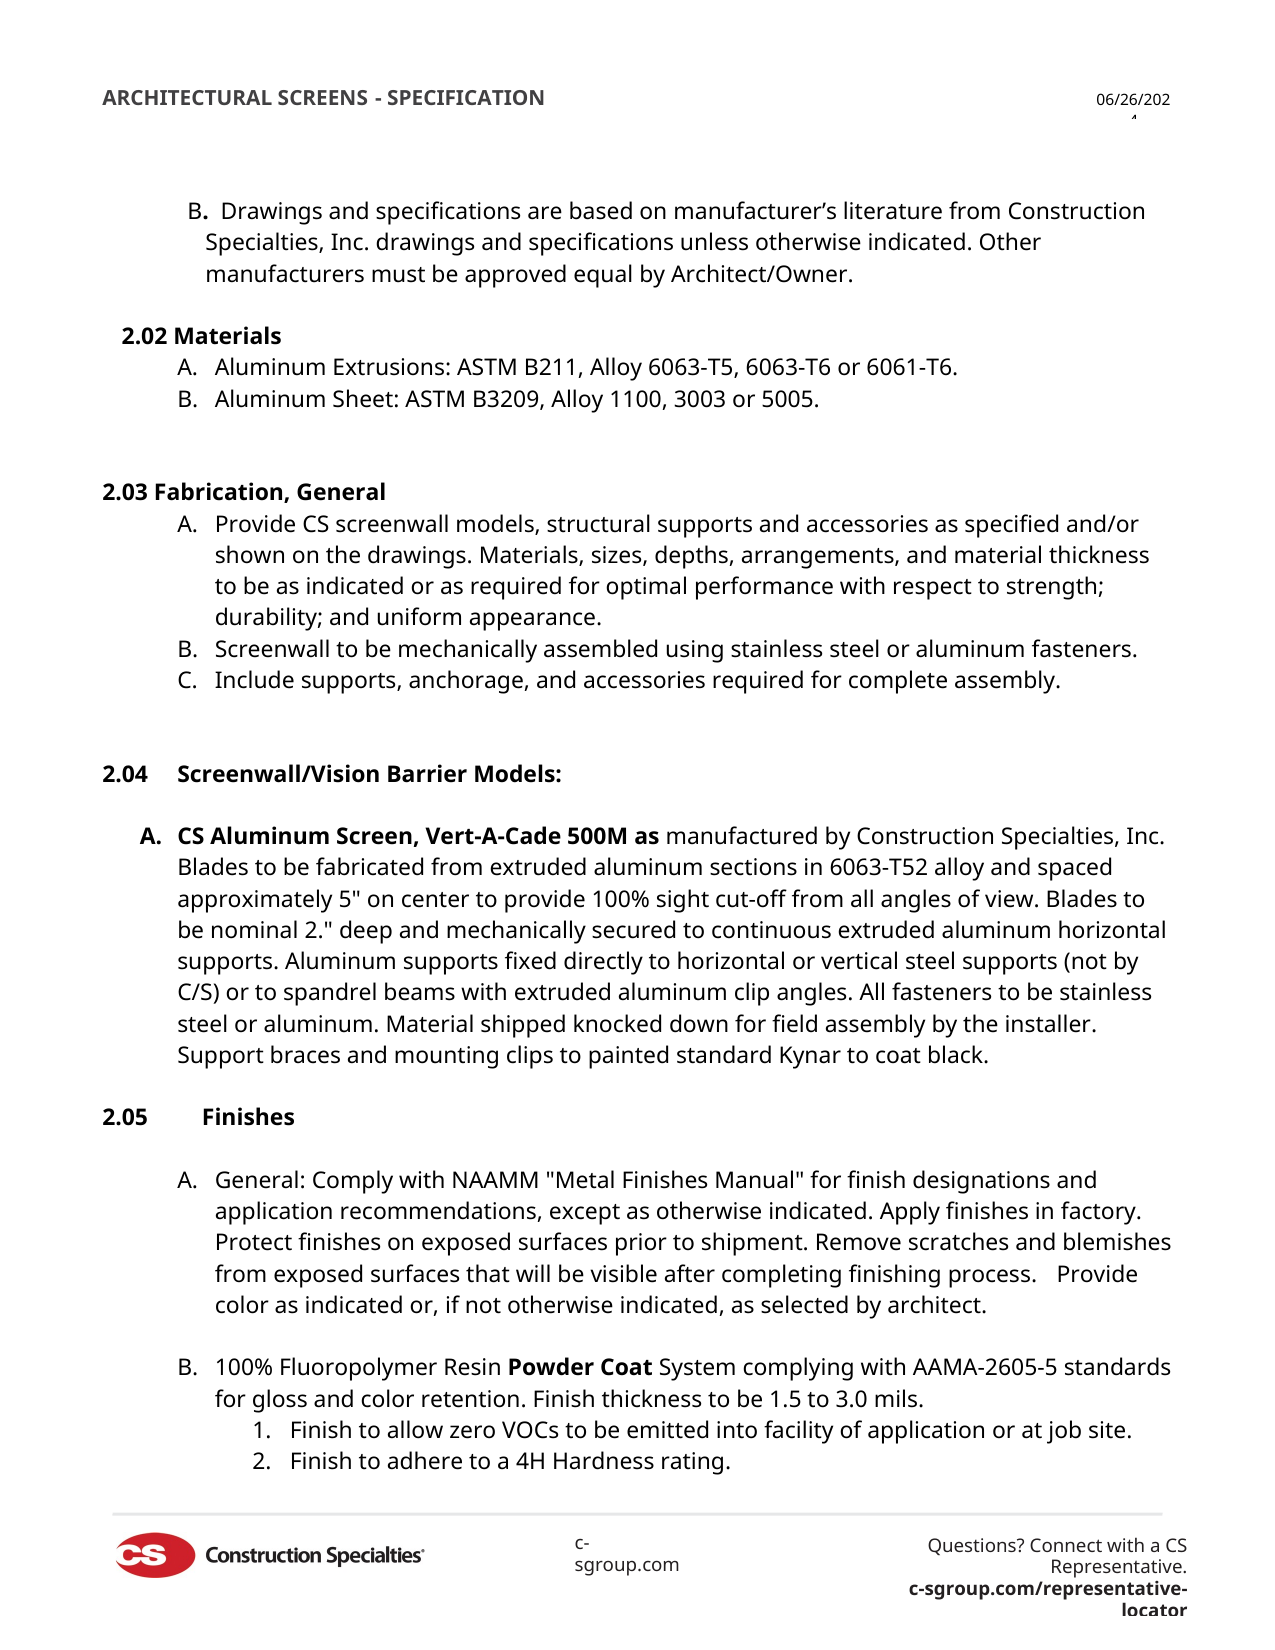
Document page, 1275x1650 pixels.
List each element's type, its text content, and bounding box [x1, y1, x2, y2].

list Aluminum Extrusions: ASTM B211, Alloy 6063-T5, 6063-T6 or 6061-T6. [177, 351, 1173, 382]
text B. Drawings and specifications are based on manufacturer’s literature from Construction Specialties, Inc. drawings and specifications unless otherwise indicated. Other manufacturers must be approved equal by Architect/Owner. [139, 195, 1173, 289]
list Include supports, anchorage, and accessories required for complete assembly. [177, 664, 1173, 695]
text 2.03 Fabrication, General [102, 476, 1173, 507]
list CS Aluminum Screen, Vert-A-Cade 500M as manufactured by Construction Specialties, Inc. Blades to be fabricated from extruded aluminum sections in 6063-T52 alloy and spaced approximately 5" on center to provide 100% sight cut-off from all angles of view. Blades to be nominal 2." deep and mechanically secured to continuous extruded aluminum horizontal supports. Aluminum supports fixed directly to horizontal or vertical steel supports (not by C/S) or to spandrel beams with extruded aluminum clip angles. All fasteners to be stainless steel or aluminum. Material shipped knocked down for field assembly by the installer. Support braces and mounting clips to painted standard Kynar to coat black. [139, 820, 1173, 1070]
list Finish to adhere to a 4H Hardness rating. [252, 1445, 1173, 1476]
list General: Comply with NAAMM "Metal Finishes Manual" for finish designations and application recommendations, except as otherwise indicated. Apply finishes in factory. Protect finishes on exposed surfaces prior to shipment. Remove scratches and blemishes from exposed surfaces that will be visible after completing finishing process. Provide color as indicated or, if not otherwise indicated, as selected by architect. [177, 1164, 1173, 1320]
list Provide CS screenwall models, structural supports and accessories as specified and/or shown on the drawings. Materials, sizes, depths, arrangements, and material thickness to be as indicated or as required for optimal performance with respect to strength; durability; and uniform appearance. [177, 507, 1173, 632]
list Aluminum Sheet: ASTM B3209, Alloy 1100, 3003 or 5005. [177, 382, 1173, 414]
list Finish to allow zero VOCs to be emitted into facility of application or at job site. [252, 1414, 1173, 1445]
text 2.02 Materials [102, 320, 1173, 351]
picture [115, 1532, 425, 1578]
list 100% Fluoropolymer Resin Powder Coat System complying with AAMA-2605-5 standards for gloss and color retention. Finish thickness to be 1.5 to 3.0 mils. [177, 1351, 1173, 1414]
list Screenwall to be mechanically assembled using stainless steel or aluminum fasteners. [177, 632, 1173, 664]
list Finishes [102, 1101, 1173, 1132]
list Screenwall/Vision Barrier Models: [102, 757, 1173, 789]
